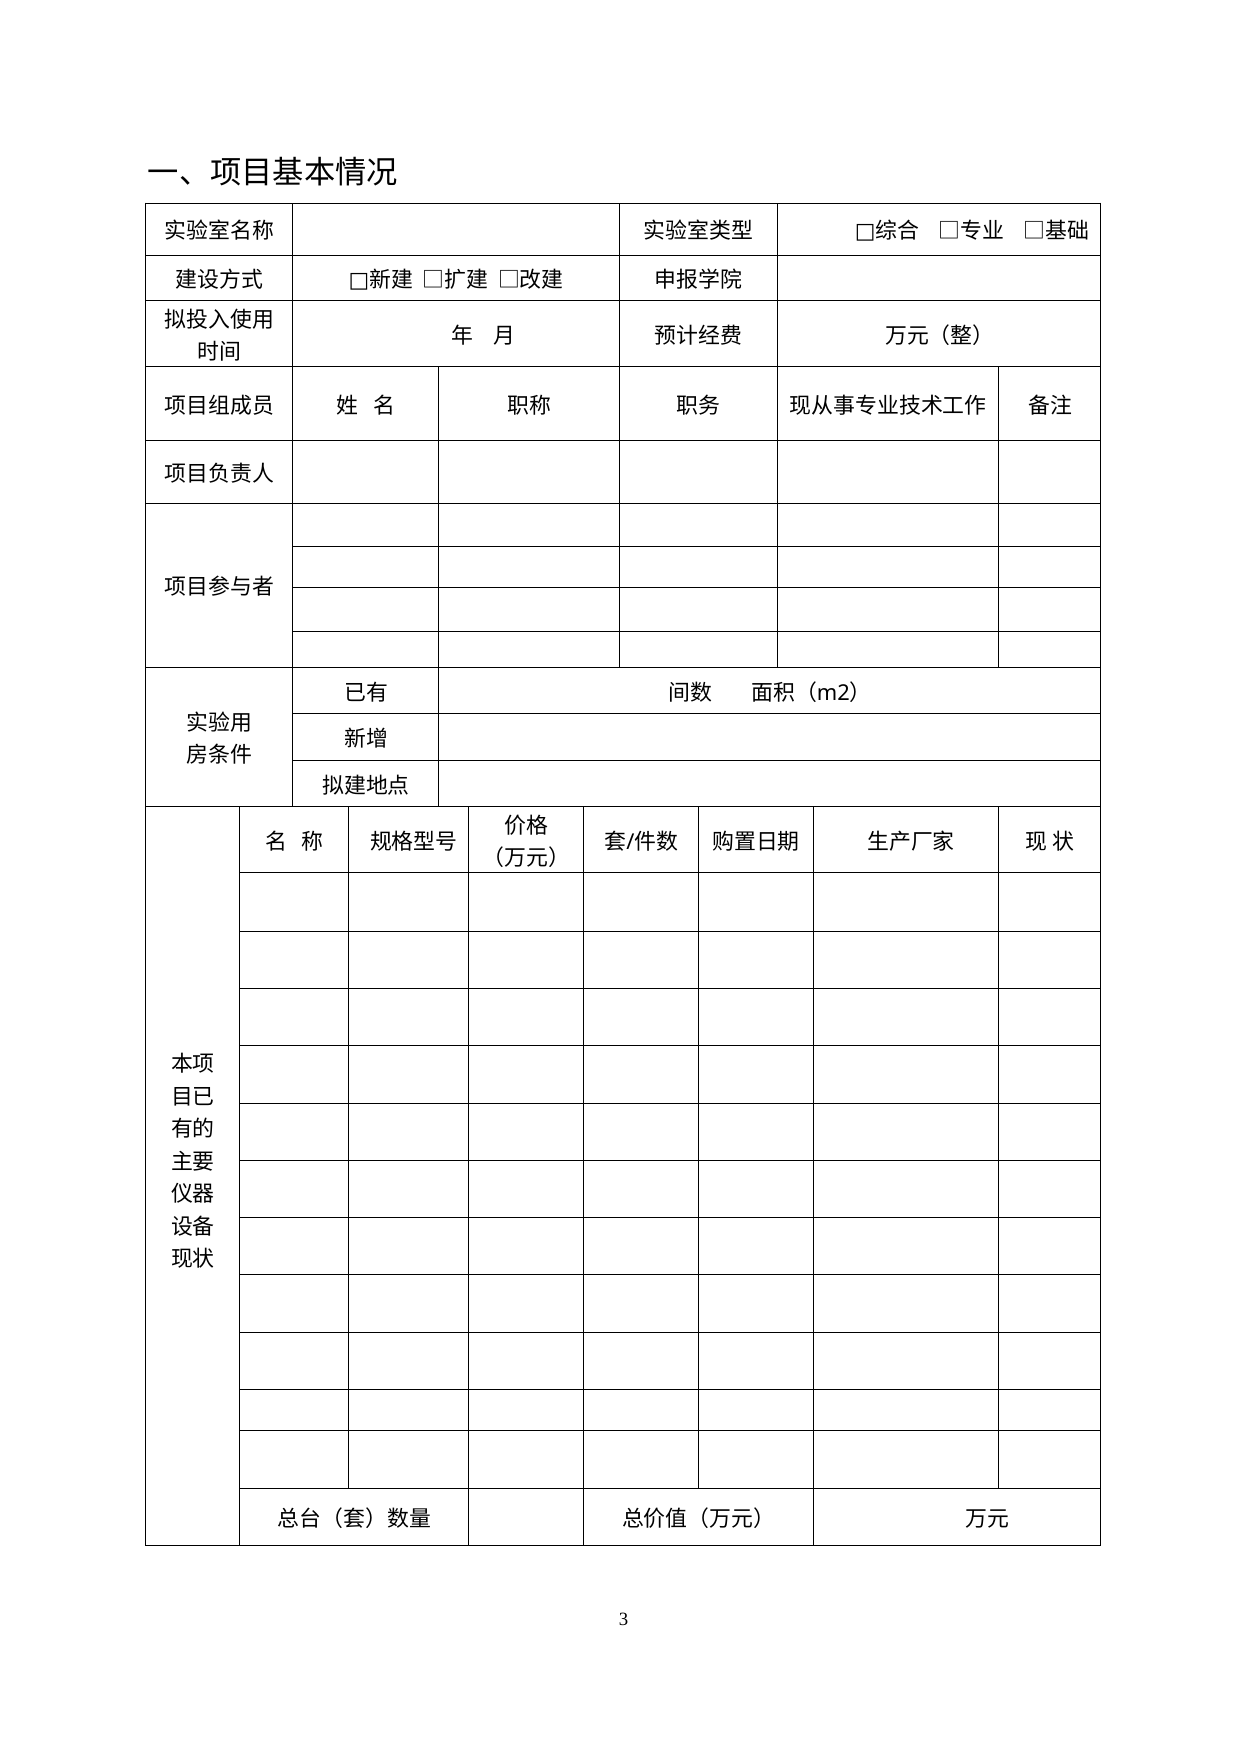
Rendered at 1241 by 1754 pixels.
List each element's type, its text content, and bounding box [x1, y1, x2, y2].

table_cell [999, 1218, 1100, 1274]
table_cell [349, 873, 468, 931]
table_cell □新建 □扩建 □改建 [293, 256, 619, 300]
table_cell [699, 1390, 813, 1430]
table_cell 职务 [620, 367, 777, 440]
table_cell [699, 1104, 813, 1160]
table_cell [778, 441, 998, 502]
table_cell [999, 873, 1100, 931]
table_cell 姓 名 [293, 367, 438, 440]
table_cell [699, 1333, 813, 1389]
table_cell [469, 1489, 583, 1545]
table_cell 生产厂家 [814, 807, 998, 872]
table_cell [349, 1161, 468, 1217]
table_cell 规格型号 [349, 807, 468, 872]
table_cell [439, 504, 619, 546]
table_cell [439, 632, 619, 667]
table_cell [620, 588, 777, 631]
table_cell [999, 1333, 1100, 1389]
table_cell [814, 873, 998, 931]
table_cell [584, 1275, 698, 1332]
table_cell 价格 （万元） [469, 807, 583, 872]
table_cell 总台（套）数量 [240, 1489, 468, 1545]
table_cell [814, 932, 998, 988]
table_cell [349, 932, 468, 988]
table_cell [814, 1390, 998, 1430]
table_cell [778, 547, 998, 587]
table_cell 本项 目已 有的 主要 仪器 设备 现状 [146, 807, 239, 1545]
table_cell [778, 588, 998, 631]
table_cell [240, 1333, 348, 1389]
text 一、项目基本情况 [148, 137, 1098, 202]
table_cell [584, 873, 698, 931]
table_cell [699, 932, 813, 988]
table_cell 新增 [293, 714, 438, 760]
table_cell [584, 989, 698, 1045]
table_cell [814, 1333, 998, 1389]
table_header □综合 □专业 □基础 [778, 204, 1100, 255]
table_cell [349, 1046, 468, 1102]
table_cell [469, 989, 583, 1045]
table_cell [240, 1104, 348, 1160]
table_cell [439, 588, 619, 631]
table_cell 年 月 [293, 301, 619, 366]
table_cell [699, 1218, 813, 1274]
table_cell [584, 1161, 698, 1217]
table_cell [814, 1104, 998, 1160]
table_cell 项目负责人 [146, 441, 292, 502]
table_cell 总价值（万元） [584, 1489, 813, 1545]
table_cell [999, 441, 1100, 502]
table_cell 预计经费 [620, 301, 777, 366]
table_cell 已有 [293, 668, 438, 713]
table_cell 现从事专业技术工作 [778, 367, 998, 440]
table_cell 套/件数 [584, 807, 698, 872]
table_cell [814, 1275, 998, 1332]
table_cell [999, 932, 1100, 988]
table_cell 购置日期 [699, 807, 813, 872]
table_cell [240, 932, 348, 988]
table_cell [778, 504, 998, 546]
table_cell [584, 1218, 698, 1274]
table_cell [439, 547, 619, 587]
table_cell [349, 1333, 468, 1389]
table_cell 建设方式 [146, 256, 292, 300]
table_cell [999, 1161, 1100, 1217]
table_cell [584, 1046, 698, 1102]
table_cell 备注 [999, 367, 1100, 440]
table_cell [699, 873, 813, 931]
table_cell 万元（整） [778, 301, 1100, 366]
table_cell [349, 989, 468, 1045]
table_header 实验室类型 [620, 204, 777, 255]
table_cell [620, 632, 777, 667]
table_cell [439, 714, 1100, 760]
table_cell [584, 1333, 698, 1389]
table_cell 实验用 房条件 [146, 668, 292, 806]
table_cell [293, 547, 438, 587]
table_cell [469, 1218, 583, 1274]
table_cell [699, 989, 813, 1045]
table_cell [999, 1390, 1100, 1430]
table_cell [778, 632, 998, 667]
table_cell [584, 1104, 698, 1160]
table_cell [240, 873, 348, 931]
table_cell [999, 547, 1100, 587]
table_cell [814, 1431, 998, 1487]
table_cell [999, 588, 1100, 631]
table_cell 万元 [814, 1489, 1100, 1545]
table_cell [584, 1431, 698, 1487]
table_cell 拟投入使用时间 [146, 301, 292, 366]
table_cell [620, 547, 777, 587]
table_cell 申报学院 [620, 256, 777, 300]
table_cell [349, 1390, 468, 1430]
table_cell [814, 989, 998, 1045]
table_cell [293, 588, 438, 631]
table_cell [469, 873, 583, 931]
table_cell [469, 932, 583, 988]
table_cell [439, 441, 619, 502]
table_cell [293, 504, 438, 546]
table_header [293, 204, 619, 255]
table_cell [240, 989, 348, 1045]
table_cell [469, 1161, 583, 1217]
table_cell [293, 441, 438, 502]
table_cell [699, 1275, 813, 1332]
table_cell 名 称 [240, 807, 348, 872]
table_cell [349, 1275, 468, 1332]
table_cell [778, 256, 1100, 300]
table_cell [999, 989, 1100, 1045]
table_cell [999, 1104, 1100, 1160]
table_header 实验室名称 [146, 204, 292, 255]
table_cell 拟建地点 [293, 761, 438, 806]
table_cell [999, 1046, 1100, 1102]
table_cell [240, 1046, 348, 1102]
table_cell [814, 1046, 998, 1102]
table_cell [469, 1046, 583, 1102]
table_cell [999, 1431, 1100, 1487]
table_cell [469, 1333, 583, 1389]
table_cell [999, 632, 1100, 667]
table_cell [699, 1161, 813, 1217]
table_cell [240, 1161, 348, 1217]
table_cell [699, 1046, 813, 1102]
table_cell [999, 504, 1100, 546]
table_cell [699, 1431, 813, 1487]
table_cell [814, 1161, 998, 1217]
table_cell [240, 1275, 348, 1332]
table_cell [240, 1390, 348, 1430]
table_cell [240, 1431, 348, 1487]
table_cell [349, 1431, 468, 1487]
table_cell [439, 761, 1100, 806]
table_cell [469, 1104, 583, 1160]
table_cell [349, 1218, 468, 1274]
table_cell [469, 1275, 583, 1332]
table_cell [814, 1218, 998, 1274]
table_cell 项目组成员 [146, 367, 292, 440]
table_cell [469, 1390, 583, 1430]
table_cell [584, 932, 698, 988]
table_cell [620, 441, 777, 502]
table_cell [469, 1431, 583, 1487]
table_cell [620, 504, 777, 546]
table_cell 项目参与者 [146, 504, 292, 667]
table_cell 间数 面积（m2） [439, 668, 1100, 713]
table_cell 职称 [439, 367, 619, 440]
table_cell [999, 1275, 1100, 1332]
table_cell [584, 1390, 698, 1430]
table_cell 现 状 [999, 807, 1100, 872]
table_cell [349, 1104, 468, 1160]
table_cell [293, 632, 438, 667]
table_cell [240, 1218, 348, 1274]
